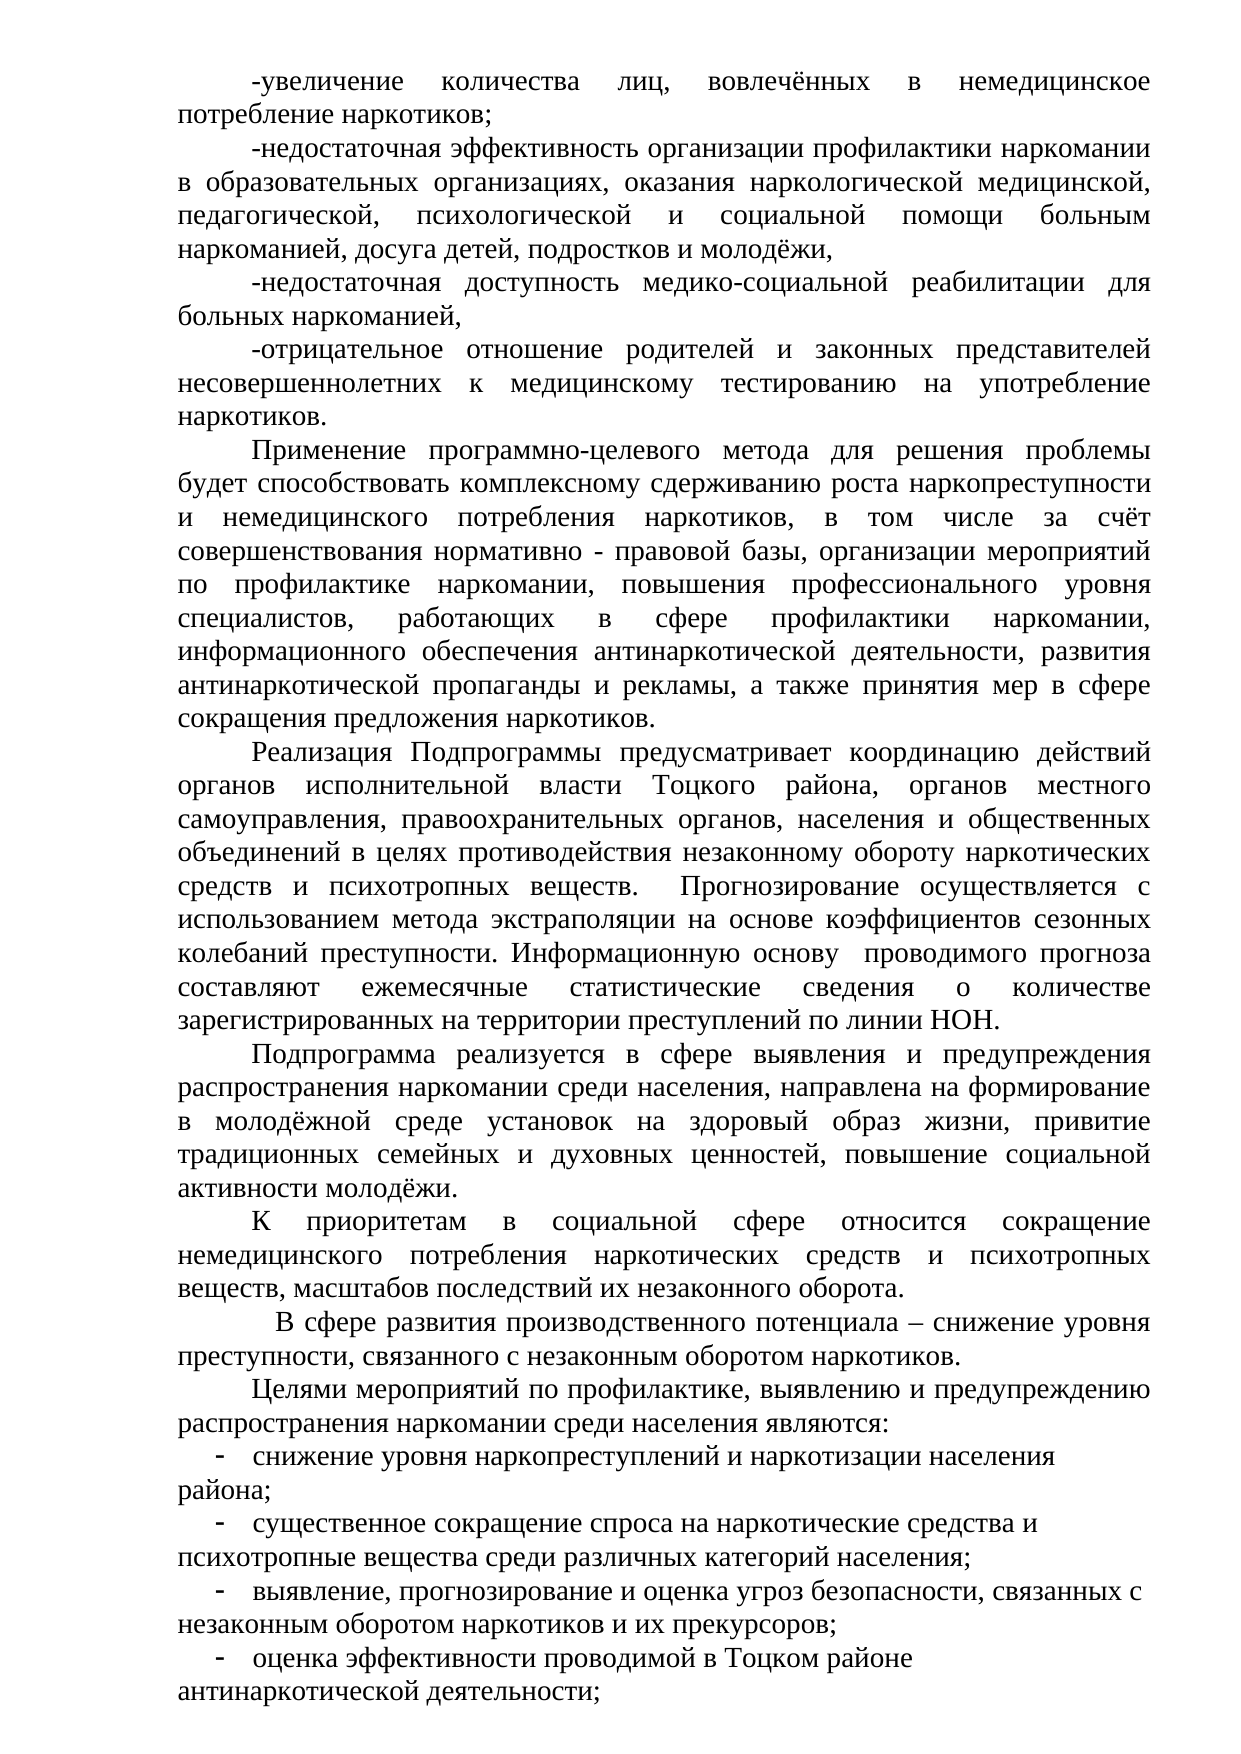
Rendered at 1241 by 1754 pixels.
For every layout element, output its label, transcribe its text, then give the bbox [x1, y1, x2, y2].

text Целями мероприятий по профилактике, выявлению и предупреждению распространения наркомании среди населения являются: [177, 1371, 1152, 1438]
text психотропные вещества среди различных категорий населения; [177, 1539, 1152, 1573]
list оценка эффективности проводимой в Тоцком районе [215, 1640, 1152, 1673]
list существенное сокращение спроса на наркотические средства и [215, 1506, 1152, 1539]
list выявление, прогнозирование и оценка угроз безопасности, связанных с [215, 1573, 1152, 1606]
text -увеличение количества лиц, вовлечённых в немедицинское потребление наркотиков; [177, 63, 1152, 130]
text -недостаточная доступность медико-социальной реабилитации для больных наркоманией, [177, 264, 1152, 331]
list снижение уровня наркопреступлений и наркотизации населения [215, 1438, 1152, 1472]
text В сфере развития производственного потенциала – снижение уровня преступности, связанного с незаконным оборотом наркотиков. [177, 1304, 1152, 1371]
text незаконным оборотом наркотиков и их прекурсоров; [177, 1606, 1152, 1640]
text антинаркотической деятельности; [177, 1673, 1152, 1707]
text Реализация Подпрограммы предусматривает координацию действий органов исполнительной власти Тоцкого района, органов местного самоуправления, правоохранительных органов, населения и общественных объединений в целях противодействия незаконному обороту наркотических средств и психотропных веществ. Прогнозирование осуществляется с использованием метода экстраполяции на основе коэффициентов сезонных колебаний преступности. Информационную основу проводимого прогноза составляют ежемесячные статистические сведения о количестве зарегистрированных на территории преступлений по линии НОН. [177, 734, 1152, 1036]
text района; [177, 1472, 1152, 1506]
text -отрицательное отношение родителей и законных представителей несовершеннолетних к медицинскому тестированию на употребление наркотиков. [177, 331, 1152, 432]
text -недостаточная эффективность организации профилактики наркомании в образовательных организациях, оказания наркологической медицинской, педагогической, психологической и социальной помощи больным наркоманией, досуга детей, подростков и молодёжи, [177, 130, 1152, 264]
text К приоритетам в социальной сфере относится сокращение немедицинского потребления наркотических средств и психотропных веществ, масштабов последствий их незаконного оборота. [177, 1203, 1152, 1304]
text Применение программно-целевого метода для решения проблемы будет способствовать комплексному сдерживанию роста наркопреступности и немедицинского потребления наркотиков, в том числе за счёт совершенствования нормативно - правовой базы, организации мероприятий по профилактике наркомании, повышения профессионального уровня специалистов, работающих в сфере профилактики наркомании, информационного обеспечения антинаркотической деятельности, развития антинаркотической пропаганды и рекламы, а также принятия мер в сфере сокращения предложения наркотиков. [177, 432, 1152, 734]
text Подпрограмма реализуется в сфере выявления и предупреждения распространения наркомании среди населения, направлена на формирование в молодёжной среде установок на здоровый образ жизни, привитие традиционных семейных и духовных ценностей, повышение социальной активности молодёжи. [177, 1036, 1152, 1203]
